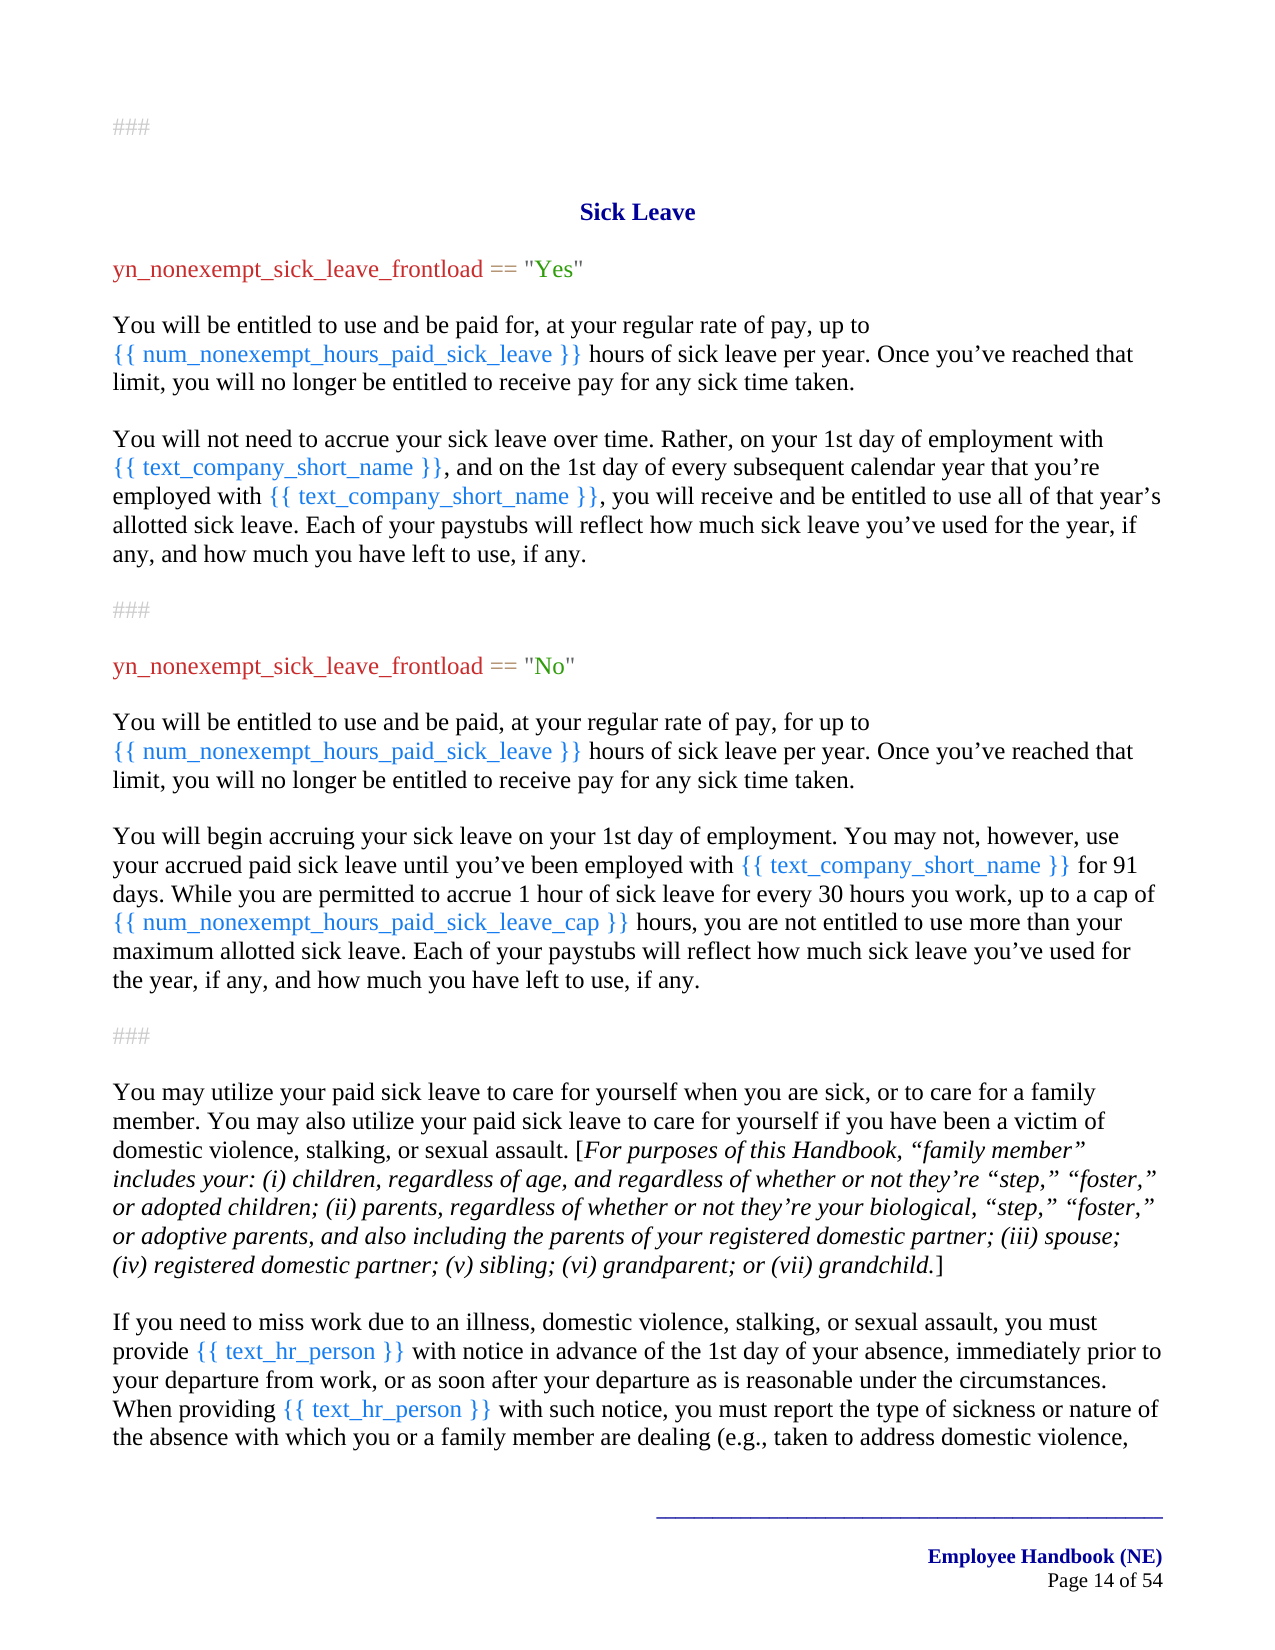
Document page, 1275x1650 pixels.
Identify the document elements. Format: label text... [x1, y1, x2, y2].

text You will be entitled to use and be paid for, at your regular rate of pay, up to hours of sick leave per year. Once you’ve reached that limit, you will no longer be entitled to receive pay for any sick time taken. [112, 310, 1162, 396]
subtitle Sick Leave [112, 169, 1162, 226]
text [112, 1307, 1162, 1451]
text You will not need to accrue your sick leave over time. Rather, on your 1st day of employment with , and on the 1st day of every subsequent calendar year that you’re employed with , you will receive and be entitled to use all of that year’s allotted sick leave. Each of your paystubs will reflect how much sick leave you’ve used for the year, if any, and how much you have left to use, if any. [112, 424, 1162, 567]
text You may utilize your paid sick leave to care for yourself when you are sick, or to care for a family member. You may also utilize your paid sick leave to care for yourself if you have been a victim of domestic violence, stalking, or sexual assault. [For purposes of this Handbook, “family member” includes your: (i) children, regardless of age, and regardless of whether or not they’re “step,” “foster,” or adopted children; (ii) parents, regardless of whether or not they’re your biological, “step,” “foster,” or adoptive parents, and also including the parents of your registered domestic partner; (iii) spouse; (iv) registered domestic partner; (v) sibling; (vi) grandparent; or (vii) grandchild.] [112, 1077, 1162, 1279]
text You will begin accruing your sick leave on your 1st day of employment. You may not, however, use your accrued paid sick leave until you’ve been employed with for 91 days. While you are permitted to accrue 1 hour of sick leave for every 30 hours you work, up to a cap of hours, you are not entitled to use more than your maximum allotted sick leave. Each of your paystubs will reflect how much sick leave you’ve used for the year, if any, and how much you have left to use, if any. [112, 821, 1162, 994]
text You will be entitled to use and be paid, at your regular rate of pay, for up to hours of sick leave per year. Once you’ve reached that limit, you will no longer be entitled to receive pay for any sick time taken. [112, 707, 1162, 794]
